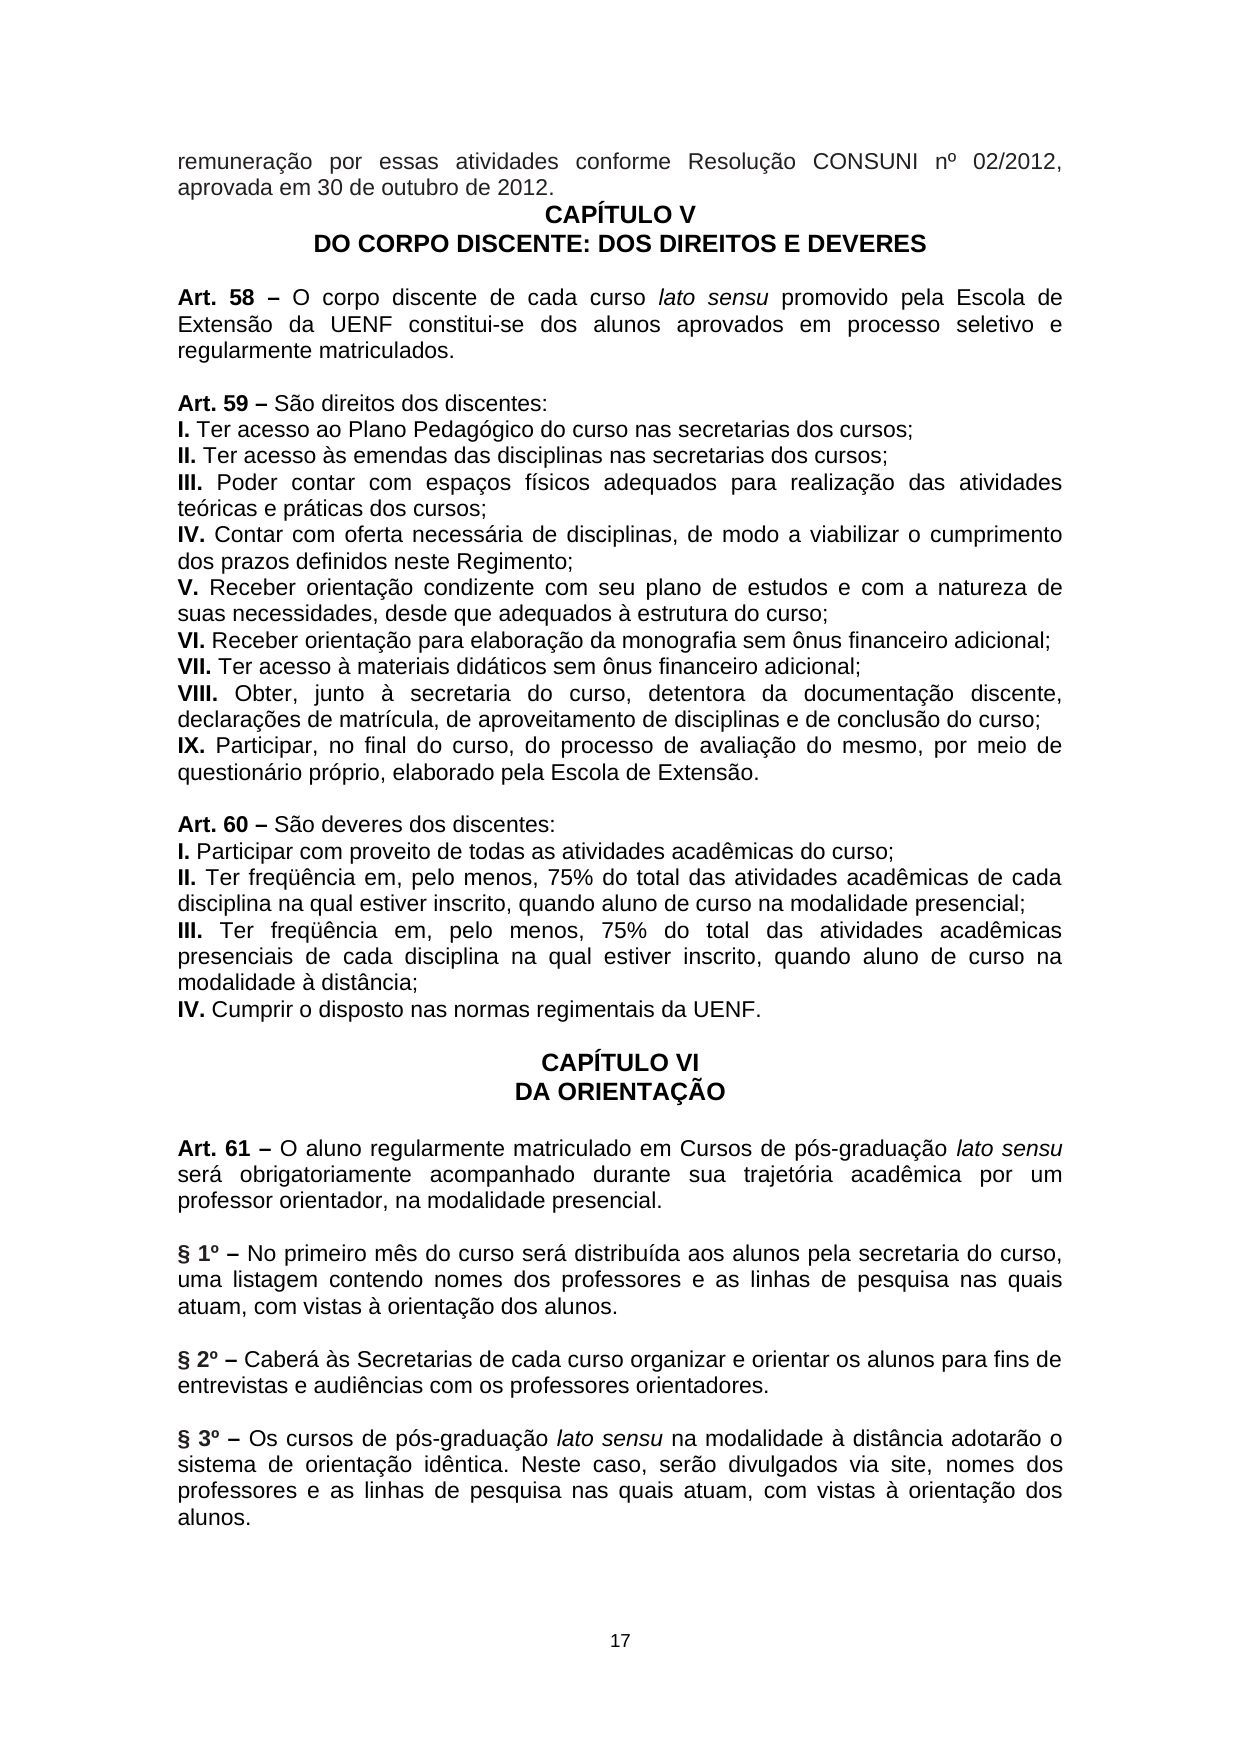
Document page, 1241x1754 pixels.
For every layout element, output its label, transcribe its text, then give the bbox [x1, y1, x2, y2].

text § 1º – No primeiro mês do curso será distribuída aos alunos pela secretaria do curso, uma listagem contendo nomes dos professores e as linhas de pesquisa nas quais atuam, com vistas à orientação dos alunos. [177, 1240, 1063, 1319]
text I. Participar com proveito de todas as atividades acadêmicas do curso; [177, 838, 1063, 864]
text VII. Ter acesso à materiais didáticos sem ônus financeiro adicional; [177, 653, 1063, 679]
text III. Poder contar com espaços físicos adequados para realização das atividades teóricas e práticas dos cursos; [177, 469, 1063, 521]
text DO CORPO DISCENTE: DOS DIREITOS E DEVERES [177, 229, 1063, 258]
text IV. Cumprir o disposto nas normas regimentais da UENF. [177, 996, 1063, 1022]
text CAPÍTULO V [177, 200, 1063, 229]
text § 2º – Caberá às Secretarias de cada curso organizar e orientar os alunos para fins de entrevistas e audiências com os professores orientadores. [177, 1346, 1063, 1398]
text Art. 60 – São deveres dos discentes: [177, 811, 1063, 838]
text DA ORIENTAÇÃO [177, 1077, 1063, 1106]
text III. Ter freqüência em, pelo menos, 75% do total das atividades acadêmicas presenciais de cada disciplina na qual estiver inscrito, quando aluno de curso na modalidade à distância; [177, 917, 1063, 996]
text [177, 148, 1063, 200]
text Art. 59 – São direitos dos discentes: [177, 389, 1063, 416]
text § 3º – Os cursos de pós-graduação lato sensu na modalidade à distância adotarão o sistema de orientação idêntica. Neste caso, serão divulgados via site, nomes dos professores e as linhas de pesquisa nas quais atuam, com vistas à orientação dos alunos. [177, 1424, 1063, 1530]
text VI. Receber orientação para elaboração da monografia sem ônus financeiro adicional; [177, 627, 1063, 653]
text V. Receber orientação condizente com seu plano de estudos e com a natureza de suas necessidades, desde que adequados à estrutura do curso; [177, 574, 1063, 627]
text IX. Participar, no final do curso, do processo de avaliação do mesmo, por meio de questionário próprio, elaborado pela Escola de Extensão. [177, 732, 1063, 785]
text Art. 58 – O corpo discente de cada curso lato sensu promovido pela Escola de Extensão da UENF constitui-se dos alunos aprovados em processo seletivo e regularmente matriculados. [177, 284, 1063, 363]
text CAPÍTULO VI [177, 1048, 1063, 1077]
text Art. 61 – O aluno regularmente matriculado em Cursos de pós-graduação lato sensu será obrigatoriamente acompanhado durante sua trajetória acadêmica por um professor orientador, na modalidade presencial. [177, 1135, 1063, 1214]
text II. Ter freqüência em, pelo menos, 75% do total das atividades acadêmicas de cada disciplina na qual estiver inscrito, quando aluno de curso na modalidade presencial; [177, 864, 1063, 917]
text IV. Contar com oferta necessária de disciplinas, de modo a viabilizar o cumprimento dos prazos definidos neste Regimento; [177, 521, 1063, 574]
text VIII. Obter, junto à secretaria do curso, detentora da documentação discente, declarações de matrícula, de aproveitamento de disciplinas e de conclusão do curso; [177, 679, 1063, 732]
text II. Ter acesso às emendas das disciplinas nas secretarias dos cursos; [177, 442, 1063, 469]
text I. Ter acesso ao Plano Pedagógico do curso nas secretarias dos cursos; [177, 416, 1063, 442]
